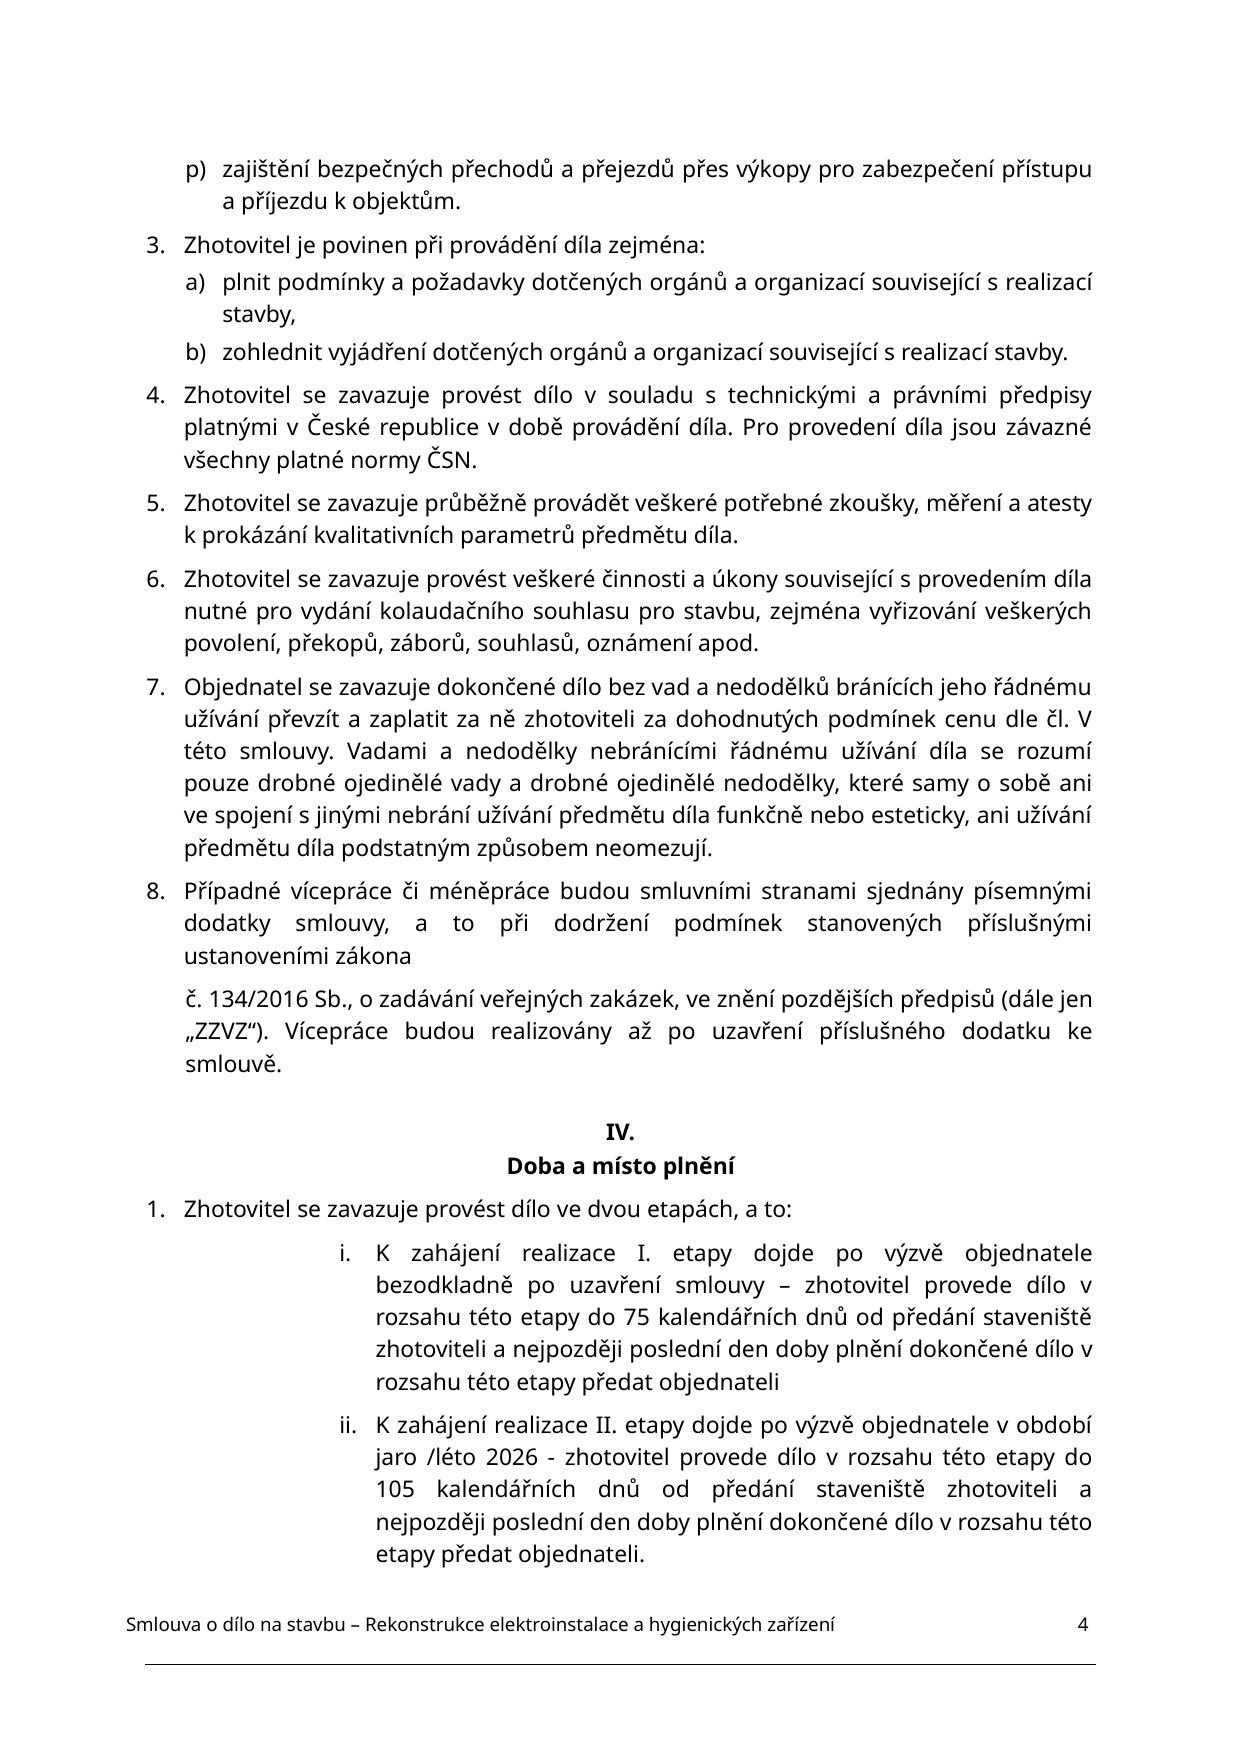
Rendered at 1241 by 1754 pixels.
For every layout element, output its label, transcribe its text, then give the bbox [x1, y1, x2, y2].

list Zhotovitel se zavazuje průběžně provádět veškeré potřebné zkoušky, měření a atesty k prokázání kvalitativních parametrů předmětu díla. [146, 487, 1093, 551]
list Zhotovitel se zavazuje provést dílo v souladu s technickými a právními předpisy platnými v České republice v době provádění díla. Pro provedení díla jsou závazné všechny platné normy ČSN. [146, 379, 1093, 475]
text IV. [147, 1116, 1093, 1147]
list zohlednit vyjádření dotčených orgánů a organizací související s realizací stavby. [185, 336, 1093, 367]
text č. 134/2016 Sb., o zadávání veřejných zakázek, ve znění pozdějších předpisů (dále jen „ZZVZ“). Vícepráce budou realizovány až po uzavření příslušného dodatku ke smlouvě. [185, 983, 1093, 1079]
list Zhotovitel je povinen při provádění díla zejména: [146, 229, 1093, 260]
list plnit podmínky a požadavky dotčených orgánů a organizací související s realizací stavby, [185, 266, 1093, 329]
subtitle Doba a místo plnění [148, 1150, 1093, 1181]
list Zhotovitel se zavazuje provést veškeré činnosti a úkony související s provedením díla nutné pro vydání kolaudačního souhlasu pro stavbu, zejména vyřizování veškerých povolení, překopů, záborů, souhlasů, oznámení apod. [146, 563, 1093, 658]
list Objednatel se zavazuje dokončené dílo bez vad a nedodělků bránících jeho řádnému užívání převzít a zaplatit za ně zhotoviteli za dohodnutých podmínek cenu dle čl. V této smlouvy. Vadami a nedodělky nebránícími řádnému užívání díla se rozumí pouze drobné ojedinělé vady a drobné ojedinělé nedodělky, které samy o sobě ani ve spojení s jinými nebrání užívání předmětu díla funkčně nebo esteticky, ani užívání předmětu díla podstatným způsobem neomezují. [146, 671, 1093, 863]
list zajištění bezpečných přechodů a přejezdů přes výkopy pro zabezpečení přístupu a příjezdu k objektům. [185, 153, 1093, 216]
list Zhotovitel se zavazuje provést dílo ve dvou etapách, a to: [146, 1193, 1093, 1224]
list K zahájení realizace I. etapy dojde po výzvě objednatele bezodkladně po uzavření smlouvy – zhotovitel provede dílo v rozsahu této etapy do 75 kalendářních dnů od předání staveniště zhotoviteli a nejpozději poslední den doby plnění dokončené dílo v rozsahu této etapy předat objednateli [339, 1237, 1093, 1397]
list Případné vícepráce či méněpráce budou smluvními stranami sjednány písemnými dodatky smlouvy, a to při dodržení podmínek stanovených příslušnými ustanoveními zákona [146, 875, 1093, 971]
list K zahájení realizace II. etapy dojde po výzvě objednatele v období jaro /léto 2026 - zhotovitel provede dílo v rozsahu této etapy do 105 kalendářních dnů od předání staveniště zhotoviteli a nejpozději poslední den doby plnění dokončené dílo v rozsahu této etapy předat objednateli. [339, 1409, 1093, 1569]
